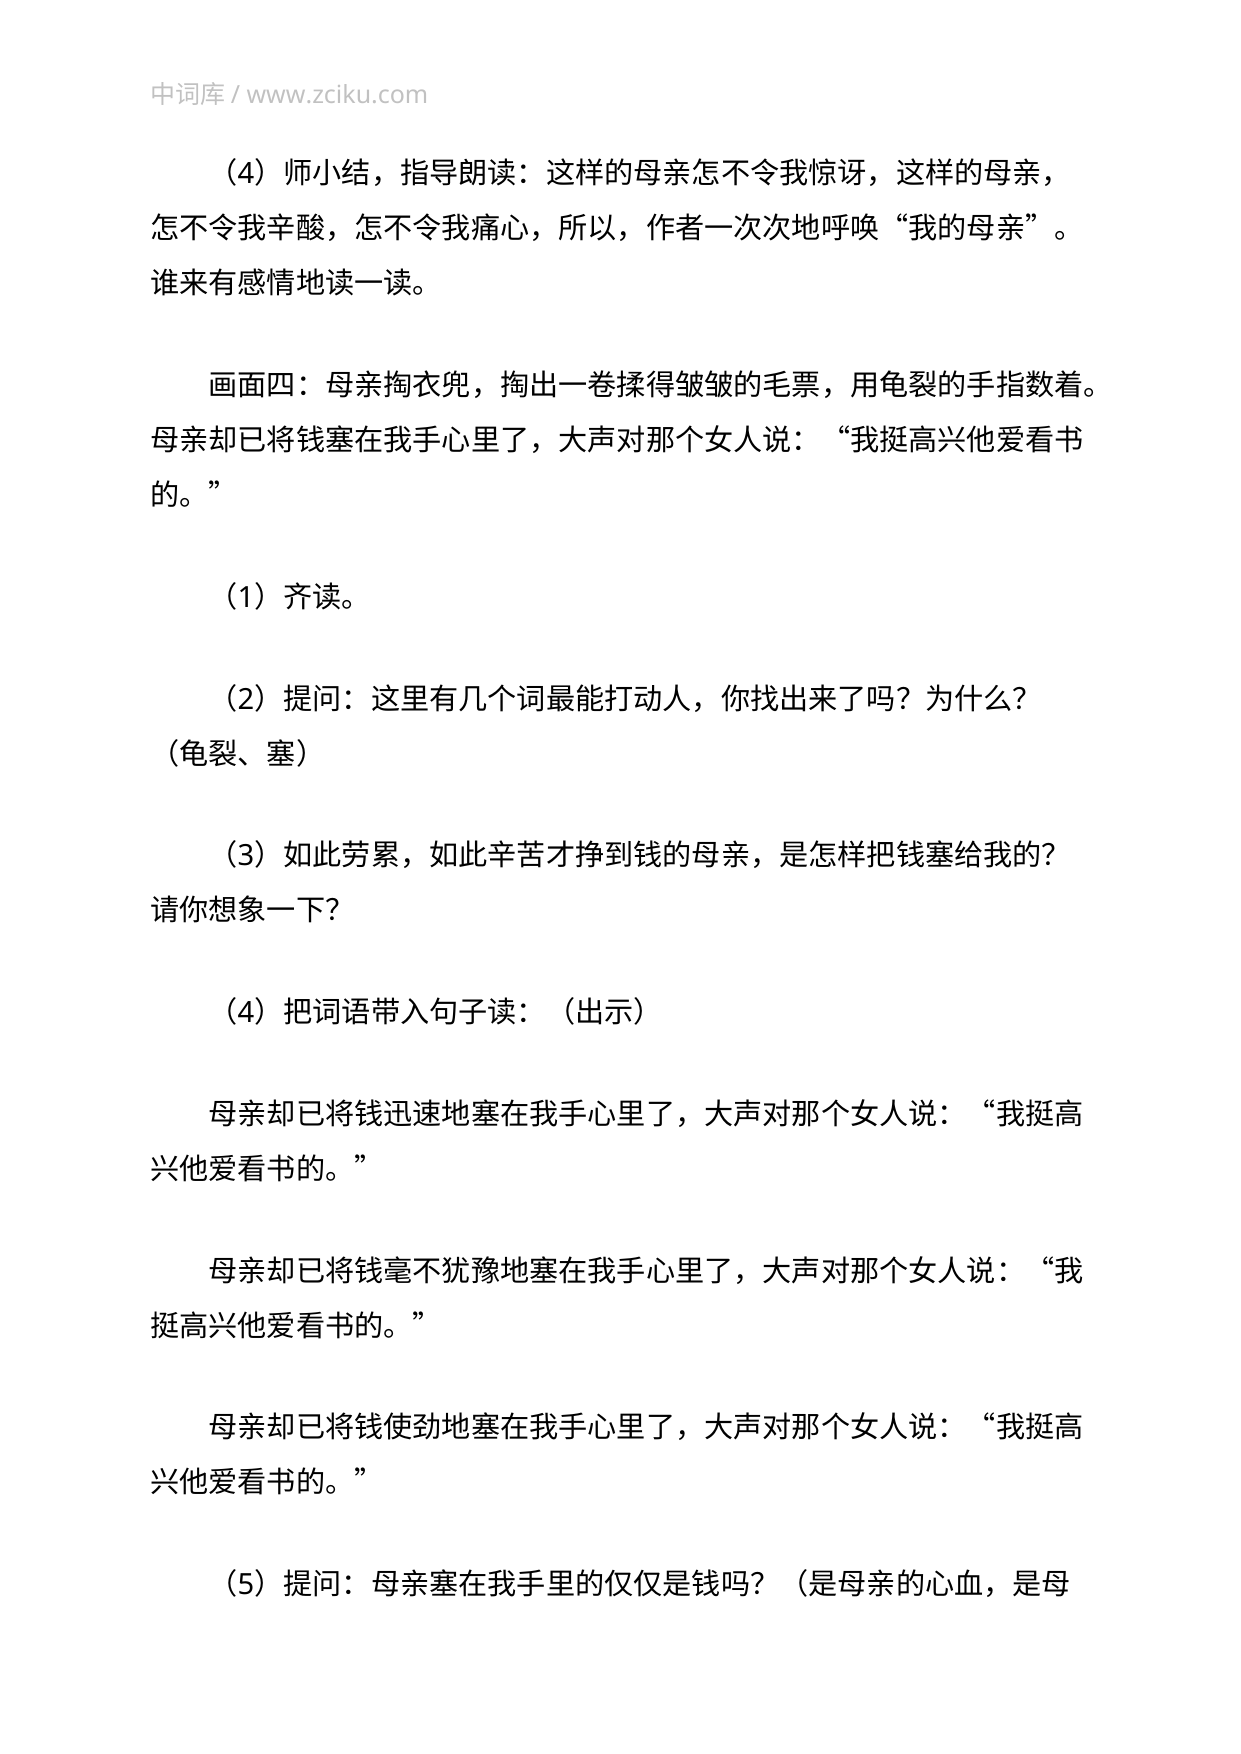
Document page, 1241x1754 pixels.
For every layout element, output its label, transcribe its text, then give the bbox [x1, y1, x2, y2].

text 母亲却已将钱毫不犹豫地塞在我手心里了，大声对那个女人说：“我挺高兴他爱看书的。” [150, 1247, 1090, 1344]
text （2）提问：这里有几个词最能打动人，你找出来了吗？为什么？（龟裂、塞） [150, 675, 1090, 772]
text （4）师小结，指导朗读：这样的母亲怎不令我惊讶，这样的母亲，怎不令我辛酸，怎不令我痛心，所以，作者一次次地呼唤“我的母亲”。谁来有感情地读一读。 [150, 150, 1090, 302]
text 画面四：母亲掏衣兜，掏出一卷揉得皱皱的毛票，用龟裂的手指数着。母亲却已将钱塞在我手心里了，大声对那个女人说：“我挺高兴他爱看书的。” [150, 362, 1090, 514]
text （1）齐读。 [150, 573, 1090, 616]
text 母亲却已将钱使劲地塞在我手心里了，大声对那个女人说：“我挺高兴他爱看书的。” [150, 1404, 1090, 1501]
text （3）如此劳累，如此辛苦才挣到钱的母亲，是怎样把钱塞给我的？请你想象一下？ [150, 832, 1090, 929]
text 母亲却已将钱迅速地塞在我手心里了，大声对那个女人说：“我挺高兴他爱看书的。” [150, 1091, 1090, 1188]
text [150, 1561, 1090, 1603]
text （4）把词语带入句子读：（出示） [150, 989, 1090, 1031]
